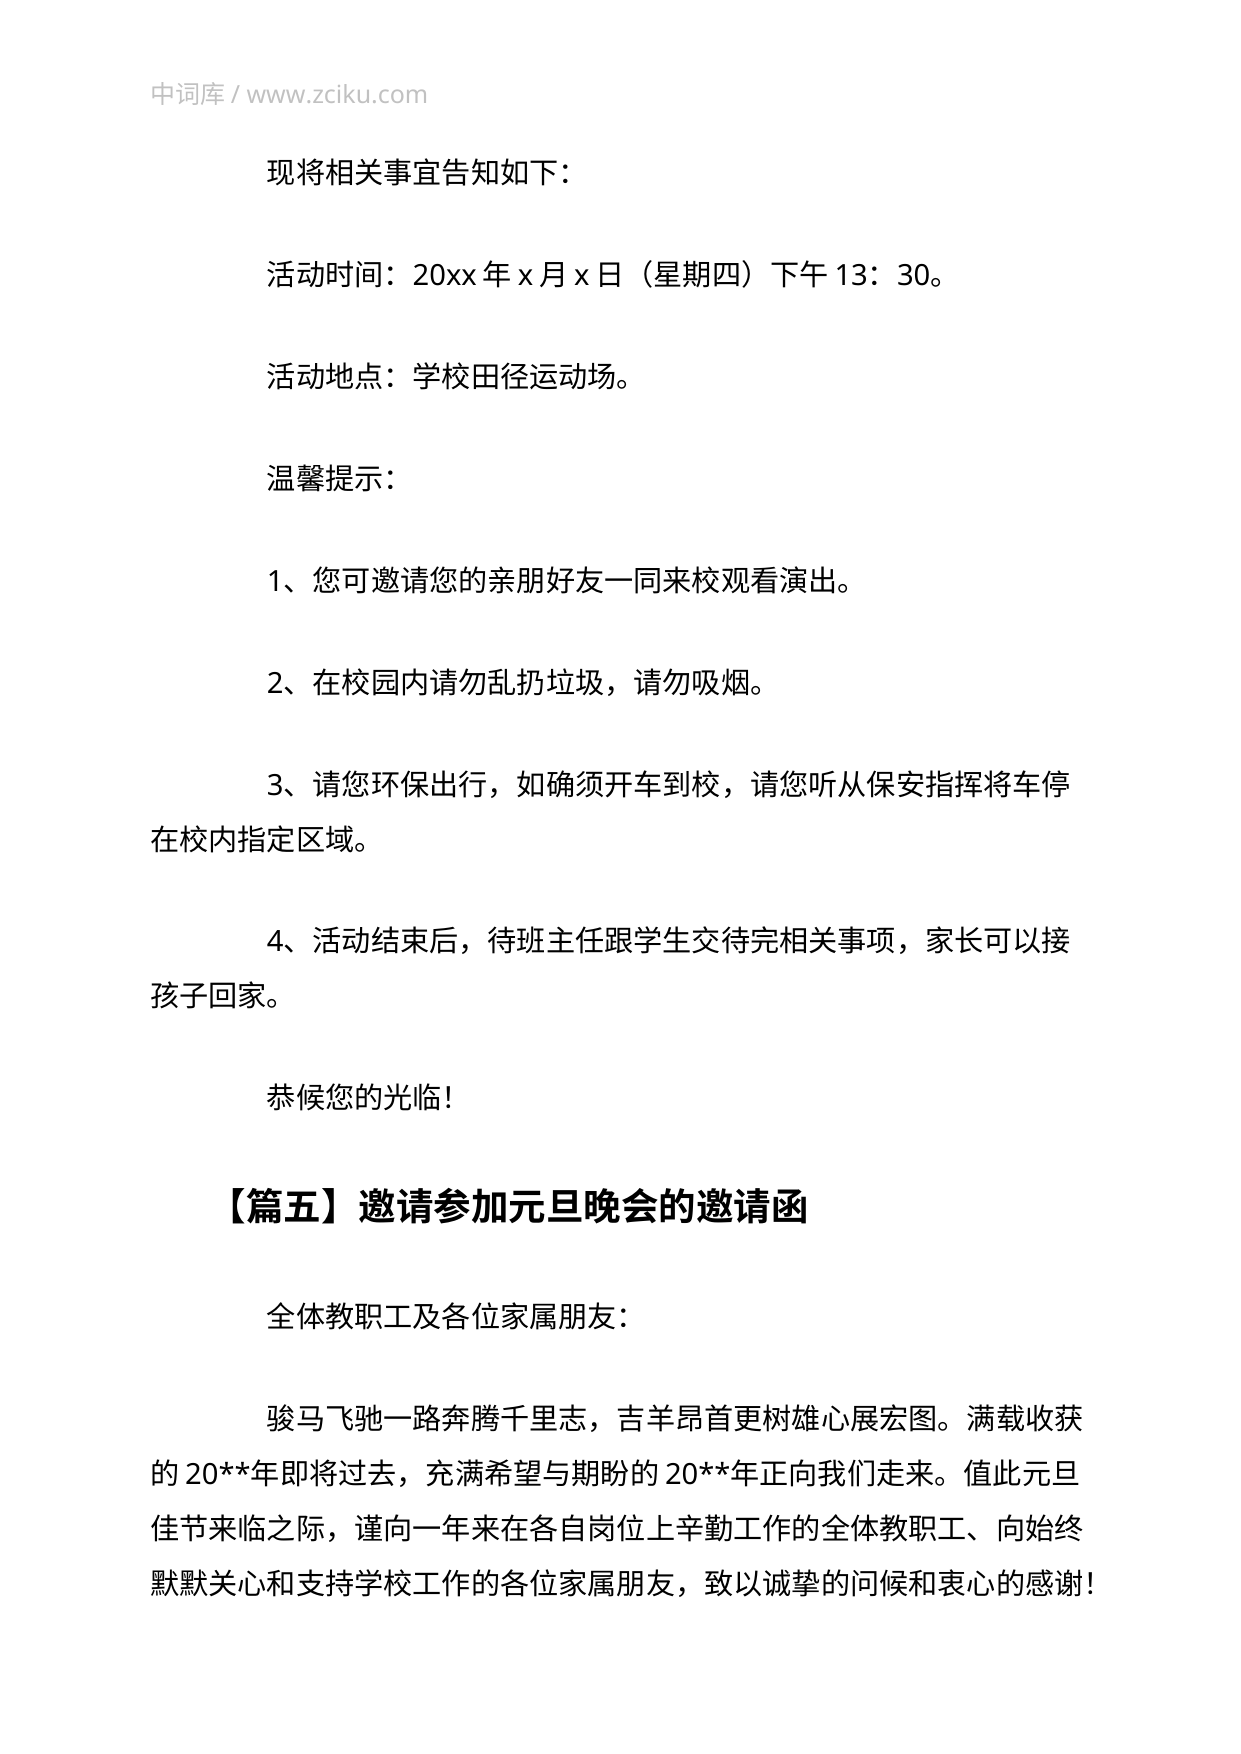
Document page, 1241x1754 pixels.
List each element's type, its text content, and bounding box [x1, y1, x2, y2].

text 骏马飞驰一路奔腾千里志，吉羊昂首更树雄心展宏图。满载收获的20**年即将过去，充满希望与期盼的20**年正向我们走来。值此元旦佳节来临之际，谨向一年来在各自岗位上辛勤工作的全体教职工、向始终默默关心和支持学校工作的各位家属朋友，致以诚挚的问候和衷心的感谢！ [150, 1396, 1090, 1603]
text 温馨提示： [150, 456, 1090, 498]
text 恭候您的光临！ [150, 1075, 1090, 1117]
text 全体教职工及各位家属朋友： [150, 1294, 1090, 1336]
text 【篇五】邀请参加元旦晚会的邀请函 [150, 1177, 1090, 1231]
text 现将相关事宜告知如下： [150, 150, 1090, 192]
text 活动地点：学校田径运动场。 [150, 354, 1090, 396]
text 活动时间：20xx年x月x日（星期四）下午13：30。 [150, 252, 1090, 294]
text 4、活动结束后，待班主任跟学生交待完相关事项，家长可以接孩子回家。 [150, 918, 1090, 1015]
text 1、您可邀请您的亲朋好友一同来校观看演出。 [150, 557, 1090, 600]
text 2、在校园内请勿乱扔垃圾，请勿吸烟。 [150, 659, 1090, 702]
text 3、请您环保出行，如确须开车到校，请您听从保安指挥将车停在校内指定区域。 [150, 761, 1090, 858]
